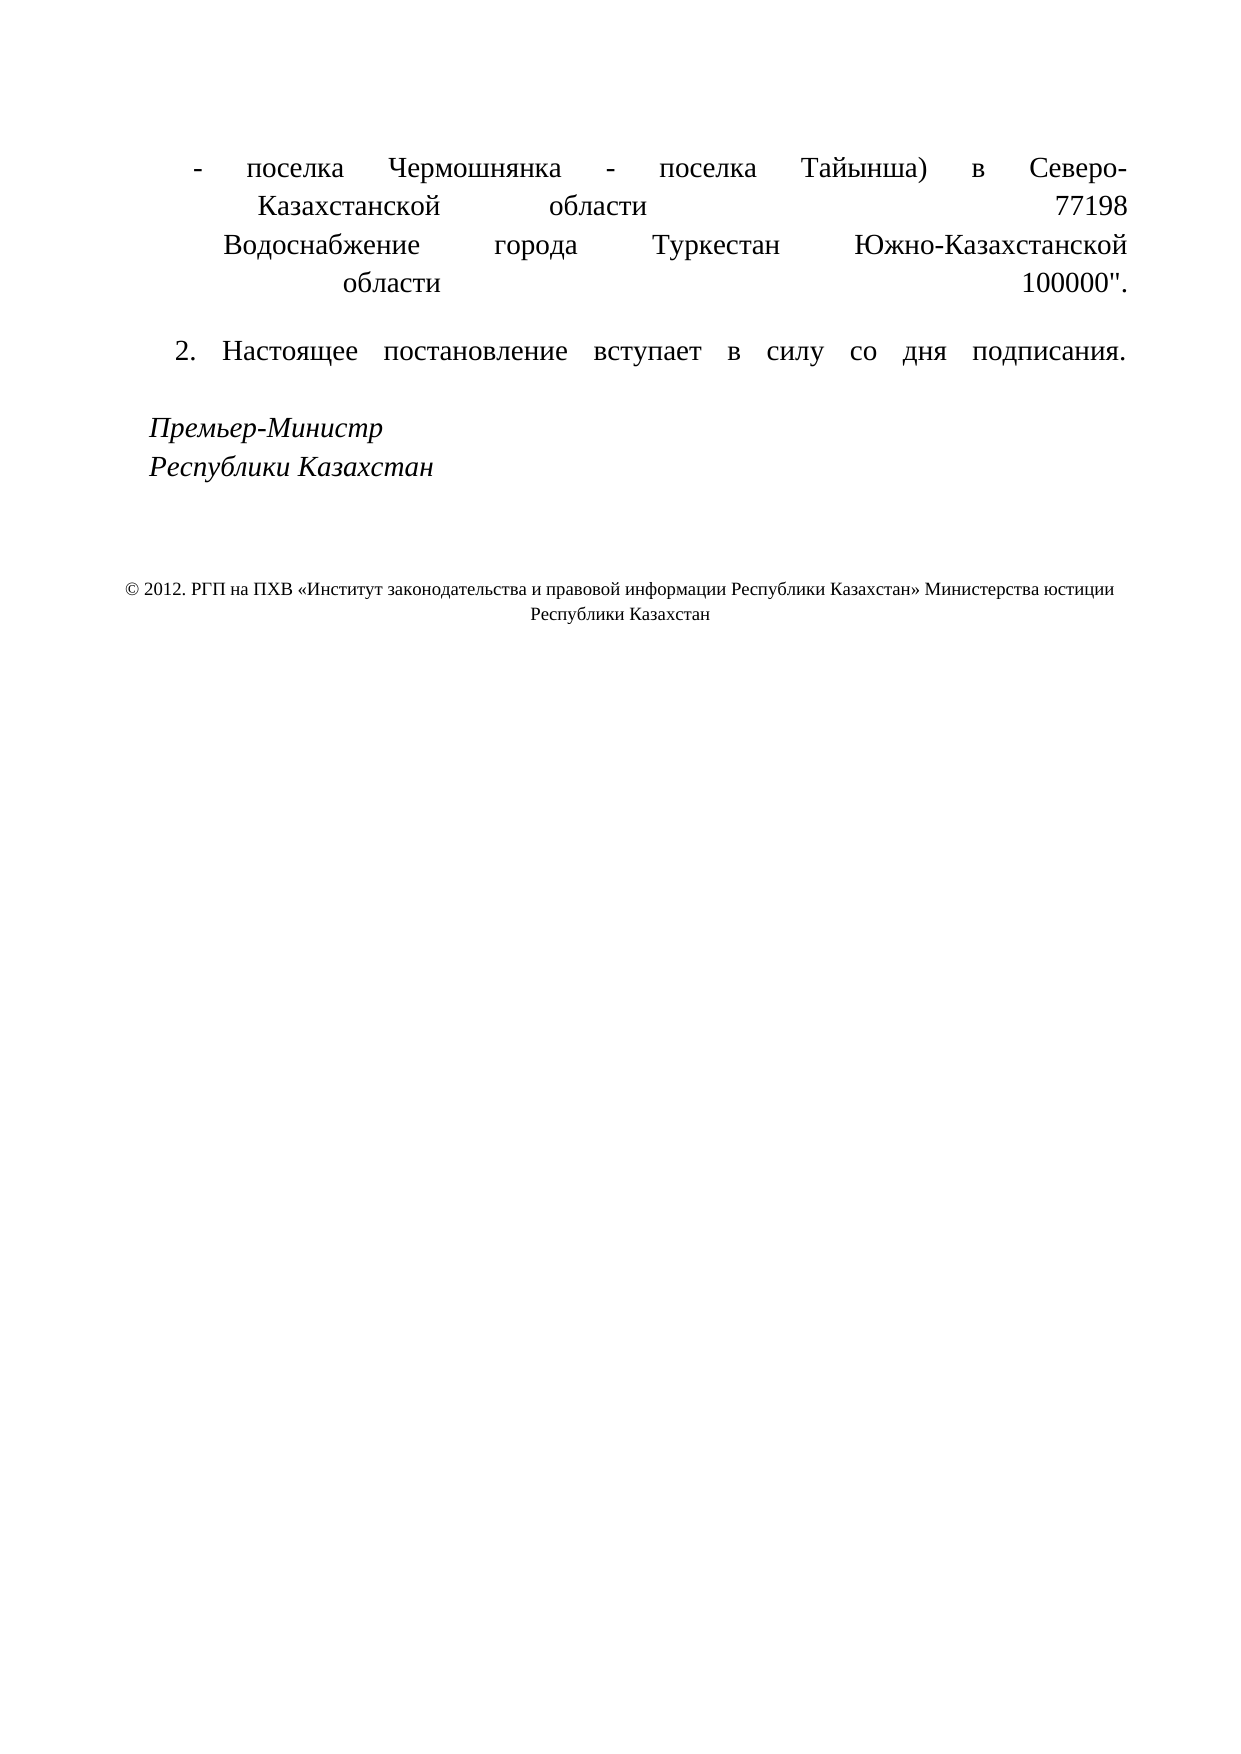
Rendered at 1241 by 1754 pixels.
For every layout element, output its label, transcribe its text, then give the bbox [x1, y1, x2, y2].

text © 2012. РГП на ПХВ «Институт законодательства и правовой информации Республики Казахстан» Министерства юстиции Республики Казахстан [112, 578, 1128, 624]
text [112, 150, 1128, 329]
text 2. Настоящее постановление вступает в силу со дня подписания. Премьер-Министр Республики Казахстан [112, 333, 1128, 482]
